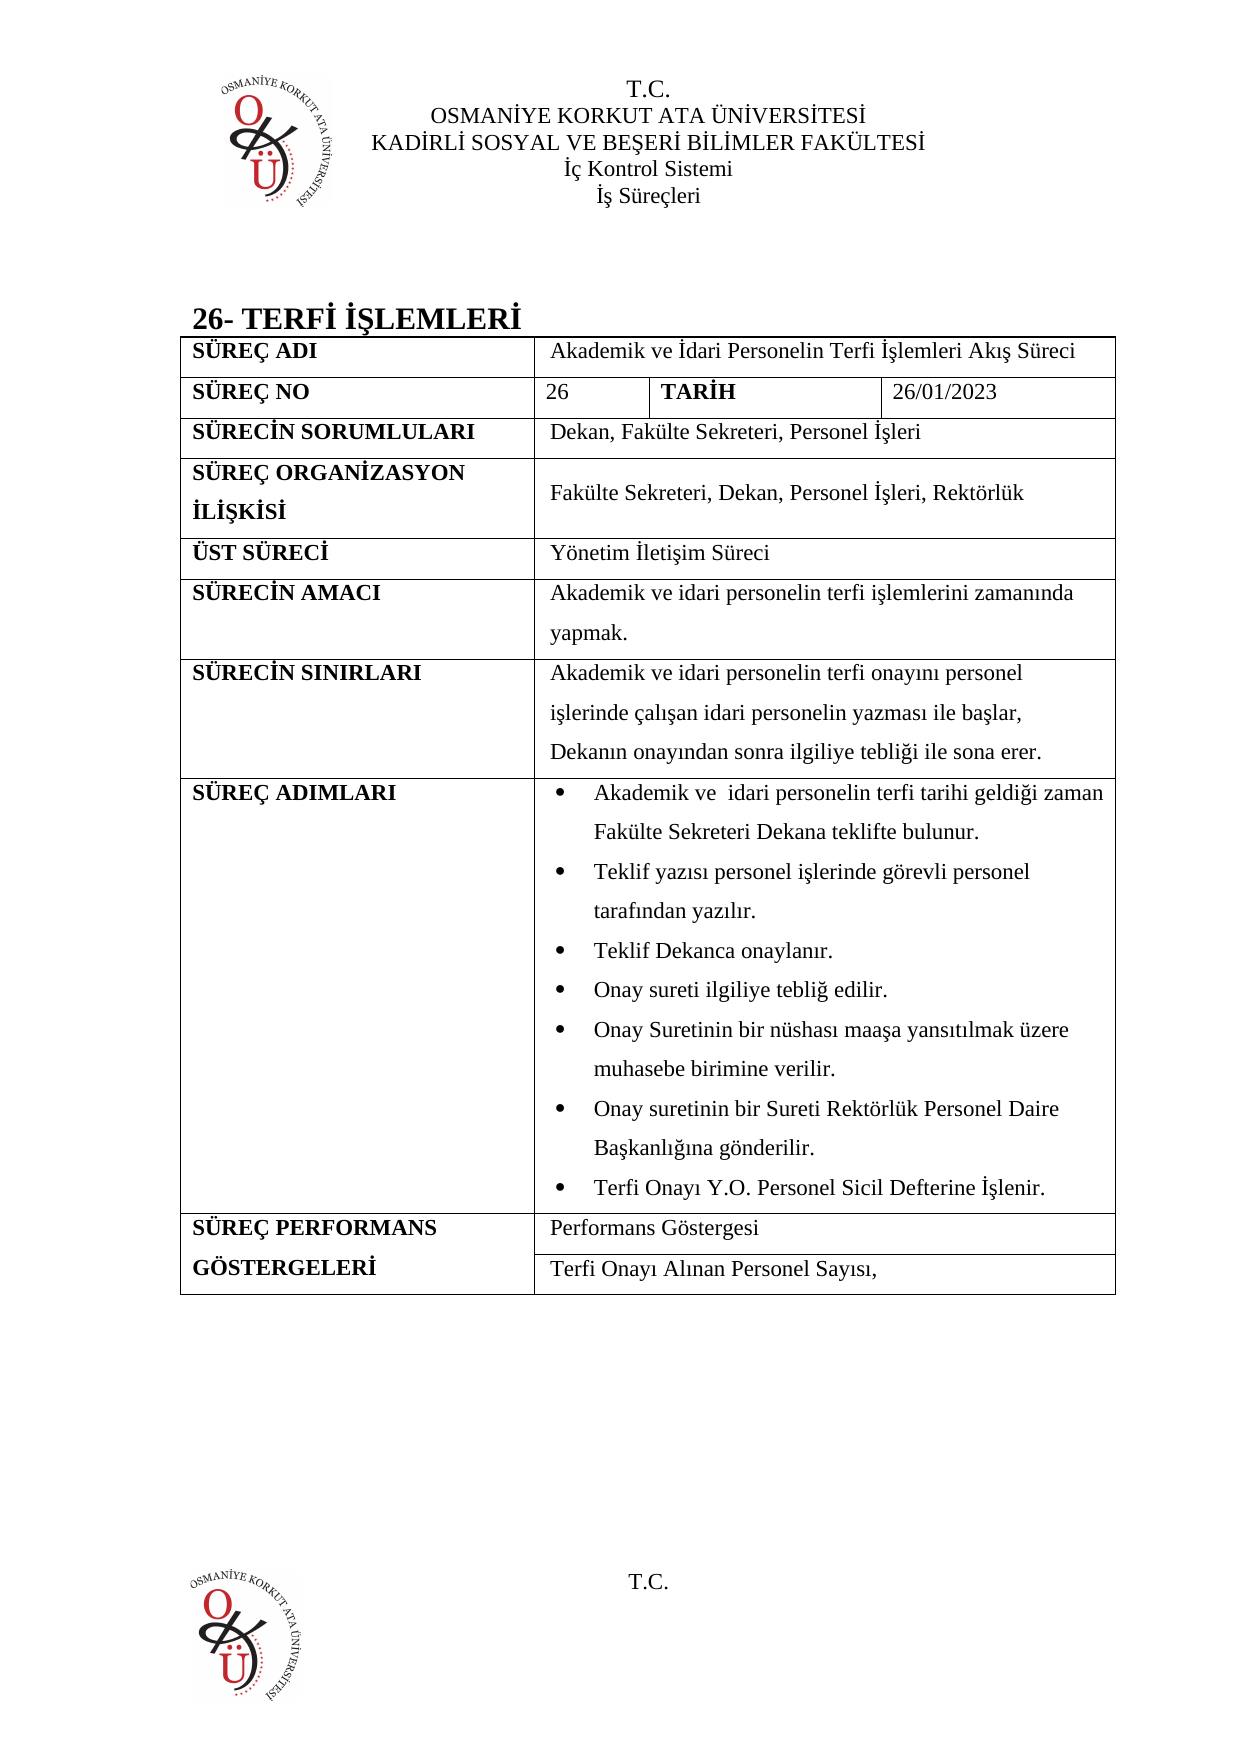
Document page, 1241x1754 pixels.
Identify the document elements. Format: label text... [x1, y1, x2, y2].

text 26- TERFİ İŞLEMLERİ [192, 300, 1105, 336]
table_cell SÜREÇ ORGANİZASYON İLİŞKİSİ [181, 459, 534, 538]
table_cell TARİH [650, 378, 881, 417]
table_cell SÜREÇ PERFORMANS GÖSTERGELERİ [181, 1214, 534, 1294]
table_cell Akademik ve idari personelin terfi onayını personel işlerinde çalışan idari personelin yazması ile başlar, Dekanın onayından sonra ilgiliye tebliği ile sona erer. [535, 660, 1115, 778]
text İç Kontrol Sistemi [192, 155, 1105, 182]
table_cell SÜREÇ ADIMLARI [181, 779, 534, 1213]
table_cell SÜRECİN SORUMLULARI [181, 419, 534, 458]
table_cell Dekan, Fakülte Sekreteri, Personel İşleri [535, 419, 1115, 458]
text OSMANİYE KORKUT ATA ÜNİVERSİTESİ [192, 103, 1105, 129]
table_cell Fakülte Sekreteri, Dekan, Personel İşleri, Rektörlük [535, 459, 1115, 538]
table_cell ÜST SÜRECİ [181, 539, 534, 578]
table_cell SÜREÇ NO [181, 378, 534, 417]
table_cell Akademik ve idari personelin terfi işlemlerini zamanında yapmak. [535, 580, 1115, 658]
text T.C. [192, 74, 1105, 103]
picture [190, 1569, 301, 1701]
text T.C. [192, 1568, 1105, 1595]
table_cell 26 [535, 378, 649, 417]
text İş Süreçleri [192, 182, 1105, 208]
table_cell Yönetim İletişim Süreci [535, 539, 1115, 578]
table_header Akademik ve İdari Personelin Terfi İşlemleri Akış Süreci [535, 338, 1115, 377]
table_cell Performans Göstergesi [535, 1214, 1115, 1254]
table_cell Akademik ve idari personelin terfi tarihi geldiği zaman Fakülte Sekreteri Dekana teklifte bulunur. Teklif yazısı personel işlerinde görevli personel tarafından yazılır. Teklif Dekanca onaylanır. Onay sureti ilgiliye tebliğ edilir. Onay Suretinin bir nüshası maaşa yansıtılmak üzere muhasebe birimine verilir. Onay suretinin bir Sureti Rektörlük Personel Daire Başkanlığına gönderilir. Terfi Onayı Y.O. Personel Sicil Defterine İşlenir. [535, 779, 1115, 1213]
table_cell SÜRECİN AMACI [181, 580, 534, 658]
text KADİRLİ SOSYAL VE BEŞERİ BİLİMLER FAKÜLTESİ [192, 129, 1105, 155]
table_cell 26/01/2023 [882, 378, 1115, 417]
table_cell SÜRECİN SINIRLARI [181, 660, 534, 778]
table_cell Terfi Onayı Alınan Personel Sayısı, [535, 1255, 1115, 1294]
table_header SÜREÇ ADI [181, 338, 534, 377]
